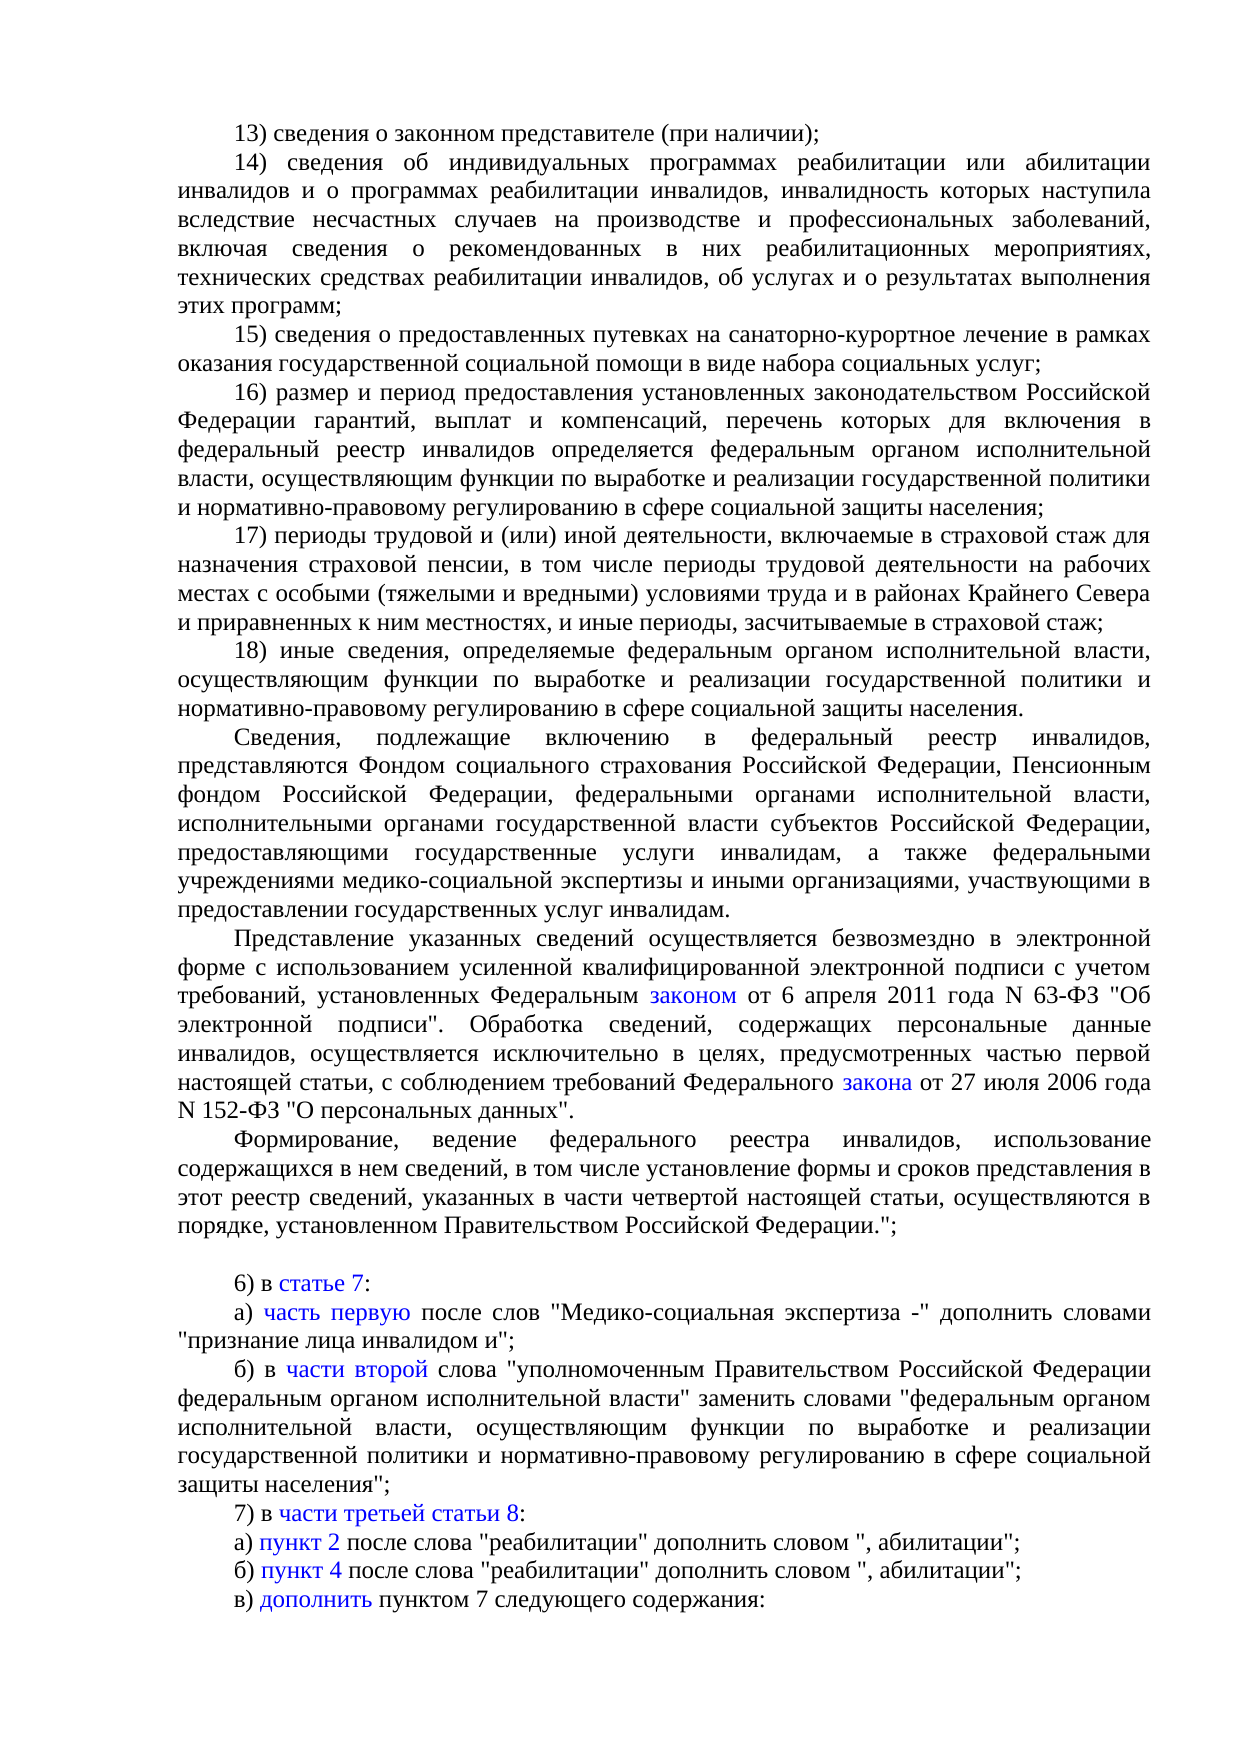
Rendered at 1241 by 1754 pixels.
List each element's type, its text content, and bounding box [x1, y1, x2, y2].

text 13) сведения о законном представителе (при наличии); [177, 118, 1152, 147]
text 18) иные сведения, определяемые федеральным органом исполнительной власти, осуществляющим функции по выработке и реализации государственной политики и нормативно-правовому регулированию в сфере социальной защиты населения. [177, 636, 1152, 722]
text 17) периоды трудовой и (или) иной деятельности, включаемые в страховой стаж для назначения страховой пенсии, в том числе периоды трудовой деятельности на рабочих местах с особыми (тяжелыми и вредными) условиями труда и в районах Крайнего Севера и приравненных к ним местностях, и иные периоды, засчитываемые в страховой стаж; [177, 521, 1152, 636]
text Формирование, ведение федерального реестра инвалидов, использование содержащихся в нем сведений, в том числе установление формы и сроков представления в этот реестр сведений, указанных в части четвертой настоящей статьи, осуществляются в порядке, установленном Правительством Российской Федерации."; [177, 1124, 1152, 1239]
text 16) размер и период предоставления установленных законодательством Российской Федерации гарантий, выплат и компенсаций, перечень которых для включения в федеральный реестр инвалидов определяется федеральным органом исполнительной власти, осуществляющим функции по выработке и реализации государственной политики и нормативно-правовому регулированию в сфере социальной защиты населения; [177, 377, 1152, 521]
text б) в части второй слова "уполномоченным Правительством Российской Федерации федеральным органом исполнительной власти" заменить словами "федеральным органом исполнительной власти, осуществляющим функции по выработке и реализации государственной политики и нормативно-правовому регулированию в сфере социальной защиты населения"; [177, 1354, 1152, 1498]
text в) дополнить пунктом 7 следующего содержания: [177, 1584, 1152, 1613]
text 14) сведения об индивидуальных программах реабилитации или абилитации инвалидов и о программах реабилитации инвалидов, инвалидность которых наступила вследствие несчастных случаев на производстве и профессиональных заболеваний, включая сведения о рекомендованных в них реабилитационных мероприятиях, технических средствах реабилитации инвалидов, об услугах и о результатах выполнения этих программ; [177, 147, 1152, 319]
text 6) в статье 7: [177, 1268, 1152, 1297]
text Представление указанных сведений осуществляется безвозмездно в электронной форме с использованием усиленной квалифицированной электронной подписи с учетом требований, установленных Федеральным законом от 6 апреля 2011 года N 63-ФЗ "Об электронной подписи". Обработка сведений, содержащих персональные данные инвалидов, осуществляется исключительно в целях, предусмотренных частью первой настоящей статьи, с соблюдением требований Федерального закона от 27 июля 2006 года N 152-ФЗ "О персональных данных". [177, 923, 1152, 1124]
text 15) сведения о предоставленных путевках на санаторно-курортное лечение в рамках оказания государственной социальной помощи в виде набора социальных услуг; [177, 319, 1152, 377]
text 7) в части третьей статьи 8: [177, 1498, 1152, 1527]
text а) часть первую после слов "Медико-социальная экспертиза -" дополнить словами "признание лица инвалидом и"; [177, 1297, 1152, 1354]
text б) пункт 4 после слова "реабилитации" дополнить словом ", абилитации"; [177, 1556, 1152, 1584]
text Сведения, подлежащие включению в федеральный реестр инвалидов, представляются Фондом социального страхования Российской Федерации, Пенсионным фондом Российской Федерации, федеральными органами исполнительной власти, исполнительными органами государственной власти субъектов Российской Федерации, предоставляющими государственные услуги инвалидам, а также федеральными учреждениями медико-социальной экспертизы и иными организациями, участвующими в предоставлении государственных услуг инвалидам. [177, 722, 1152, 923]
text а) пункт 2 после слова "реабилитации" дополнить словом ", абилитации"; [177, 1527, 1152, 1556]
